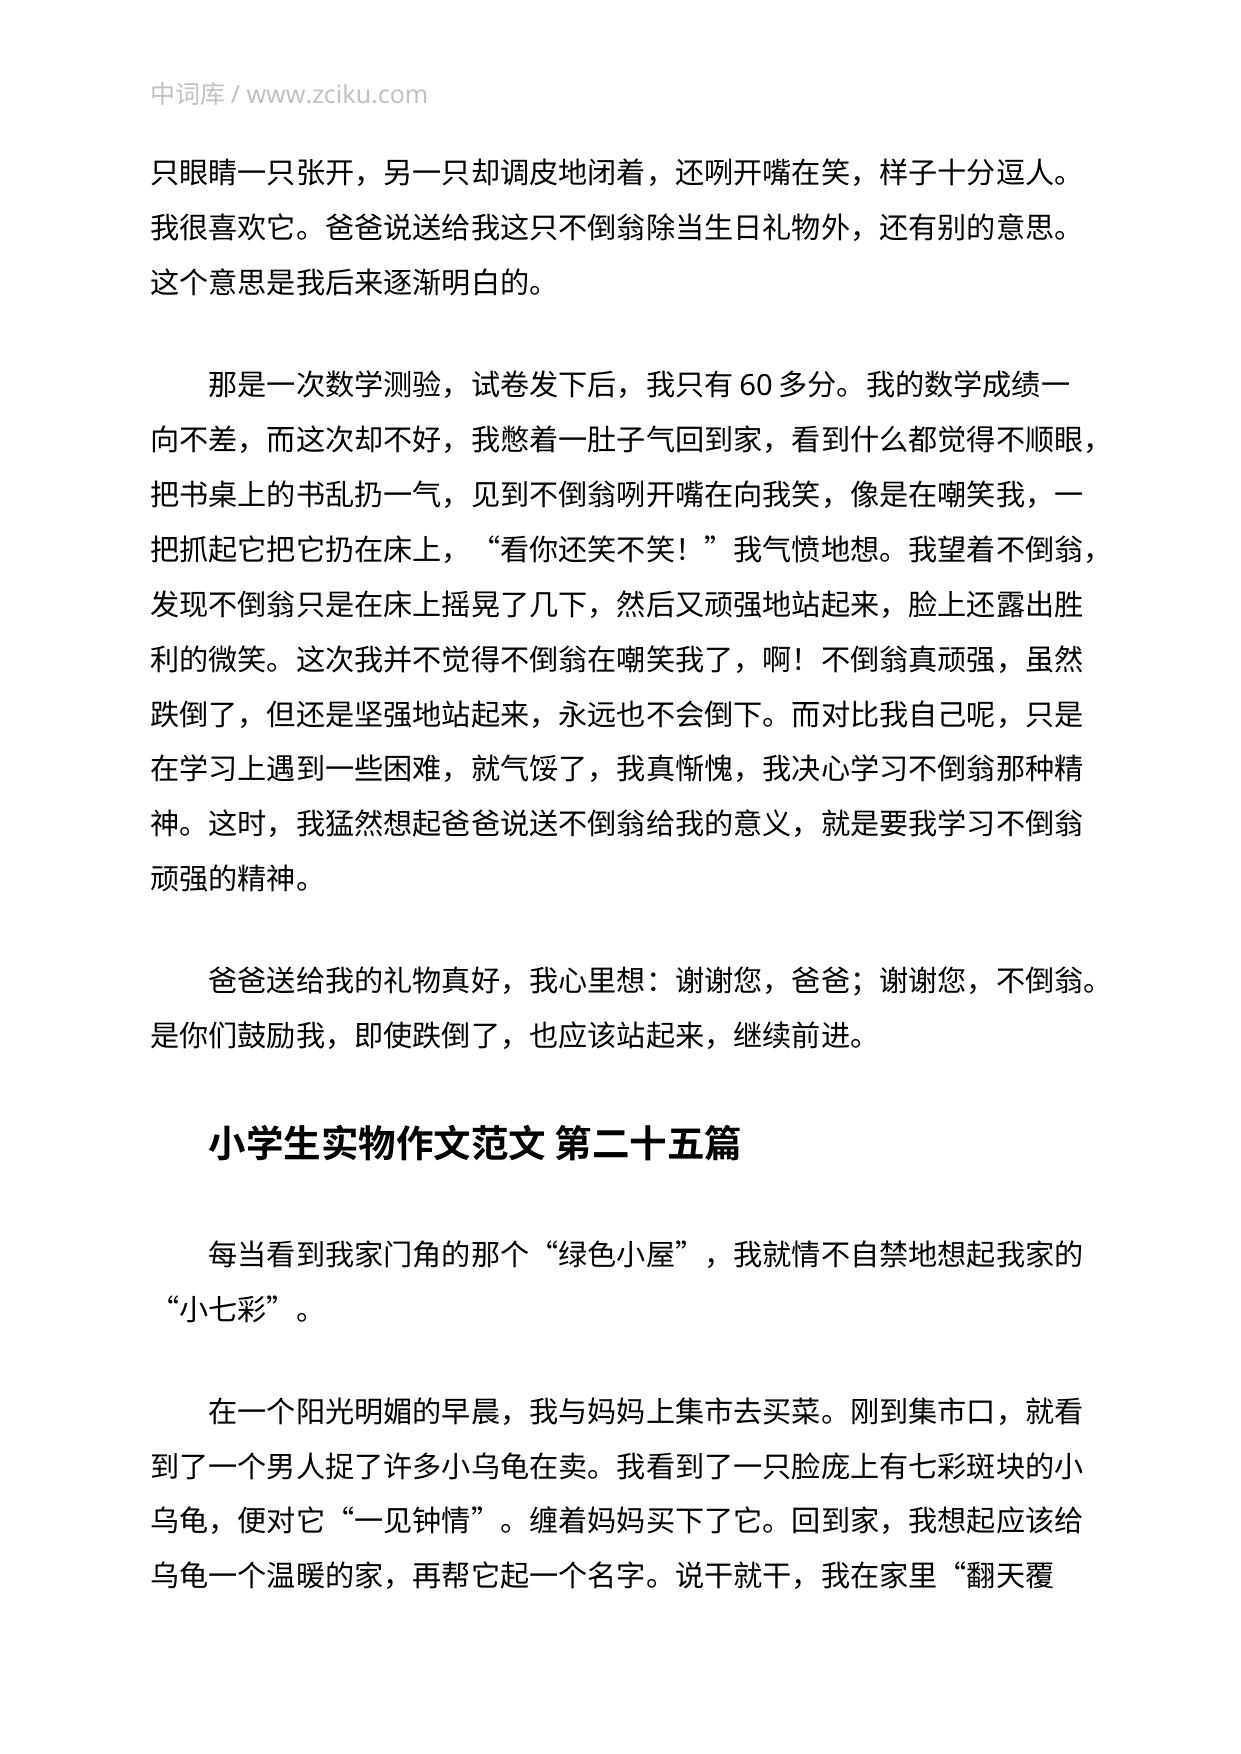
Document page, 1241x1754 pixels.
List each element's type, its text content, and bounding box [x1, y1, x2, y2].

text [150, 1388, 1090, 1595]
text 每当看到我家门角的那个“绿色小屋”，我就情不自禁地想起我家的“小七彩”。 [150, 1232, 1090, 1329]
text 那是一次数学测验，试卷发下后，我只有60多分。我的数学成绩一向不差，而这次却不好，我憋着一肚子气回到家，看到什么都觉得不顺眼，把书桌上的书乱扔一气，见到不倒翁咧开嘴在向我笑，像是在嘲笑我，一把抓起它把它扔在床上，“看你还笑不笑！”我气愤地想。我望着不倒翁，发现不倒翁只是在床上摇晃了几下，然后又顽强地站起来，脸上还露出胜利的微笑。这次我并不觉得不倒翁在嘲笑我了，啊！不倒翁真顽强，虽然跌倒了，但还是坚强地站起来，永远也不会倒下。而对比我自己呢，只是在学习上遇到一些困难，就气馁了，我真惭愧，我决心学习不倒翁那种精神。这时，我猛然想起爸爸说送不倒翁给我的意义，就是要我学习不倒翁顽强的精神。 [150, 362, 1090, 898]
text 爸爸送给我的礼物真好，我心里想：谢谢您，爸爸；谢谢您，不倒翁。是你们鼓励我，即使跌倒了，也应该站起来，继续前进。 [150, 957, 1090, 1055]
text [150, 150, 1090, 302]
text 小学生实物作文范文 第二十五篇 [150, 1114, 1090, 1168]
